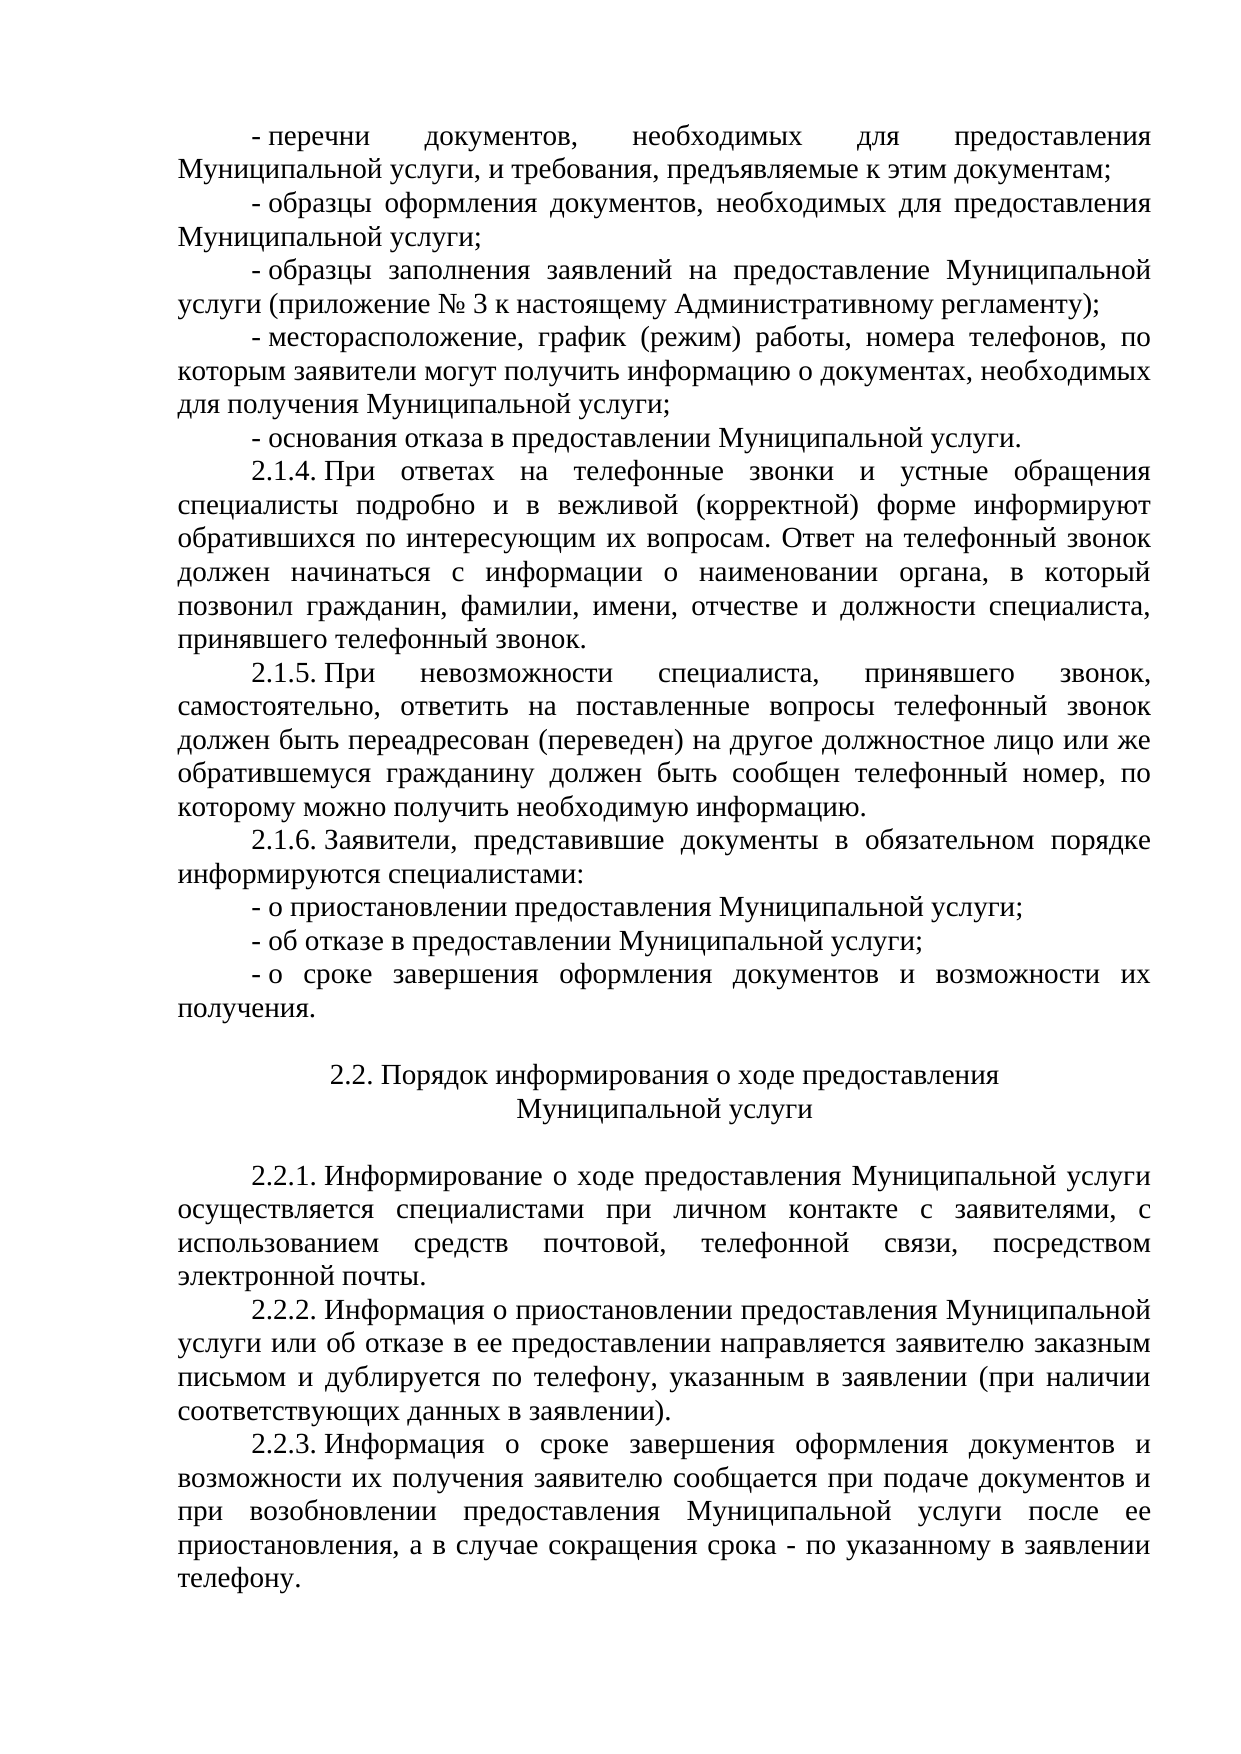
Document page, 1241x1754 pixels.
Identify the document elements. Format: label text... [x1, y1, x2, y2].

text 2.2. Порядок информирования о ходе предоставления [177, 1057, 1152, 1091]
text 2.1.4. При ответах на телефонные звонки и устные обращения специалисты подробно и в вежливой (корректной) форме информируют обратившихся по интересующим их вопросам. Ответ на телефонный звонок должен начинаться с информации о наименовании органа, в который позвонил гражданин, фамилии, имени, отчестве и должности специалиста, принявшего телефонный звонок. [177, 453, 1152, 655]
text - месторасположение, график (режим) работы, номера телефонов, по которым заявители могут получить информацию о документах, необходимых для получения Муниципальной услуги; [177, 319, 1152, 420]
text Муниципальной услуги [177, 1091, 1152, 1124]
text - о приостановлении предоставления Муниципальной услуги; [177, 889, 1152, 923]
text - об отказе в предоставлении Муниципальной услуги; [177, 923, 1152, 957]
text 2.2.3. Информация о сроке завершения оформления документов и возможности их получения заявителю сообщается при подаче документов и при возобновлении предоставления Муниципальной услуги после ее приостановления, а в случае сокращения срока - по указанному в заявлении телефону. [177, 1426, 1152, 1594]
text - о сроке завершения оформления документов и возможности их получения. [177, 957, 1152, 1024]
text - образцы оформления документов, необходимых для предоставления Муниципальной услуги; [177, 185, 1152, 252]
text - образцы заполнения заявлений на предоставление Муниципальной услуги (приложение № 3 к настоящему Административному регламенту); [177, 252, 1152, 319]
text 2.1.6. Заявители, представившие документы в обязательном порядке информируются специалистами: [177, 822, 1152, 889]
text 2.2.1. Информирование о ходе предоставления Муниципальной услуги осуществляется специалистами при личном контакте с заявителями, с использованием средств почтовой, телефонной связи, посредством электронной почты. [177, 1158, 1152, 1292]
text 2.2.2. Информация о приостановлении предоставления Муниципальной услуги или об отказе в ее предоставлении направляется заявителю заказным письмом и дублируется по телефону, указанным в заявлении (при наличии соответствующих данных в заявлении). [177, 1292, 1152, 1426]
text - перечни документов, необходимых для предоставления Муниципальной услуги, и требования, предъявляемые к этим документам; [177, 118, 1152, 185]
text 2.1.5. При невозможности специалиста, принявшего звонок, самостоятельно, ответить на поставленные вопросы телефонный звонок должен быть переадресован (переведен) на другое должностное лицо или же обратившемуся гражданину должен быть сообщен телефонный номер, по которому можно получить необходимую информацию. [177, 655, 1152, 822]
text - основания отказа в предоставлении Муниципальной услуги. [177, 420, 1152, 453]
